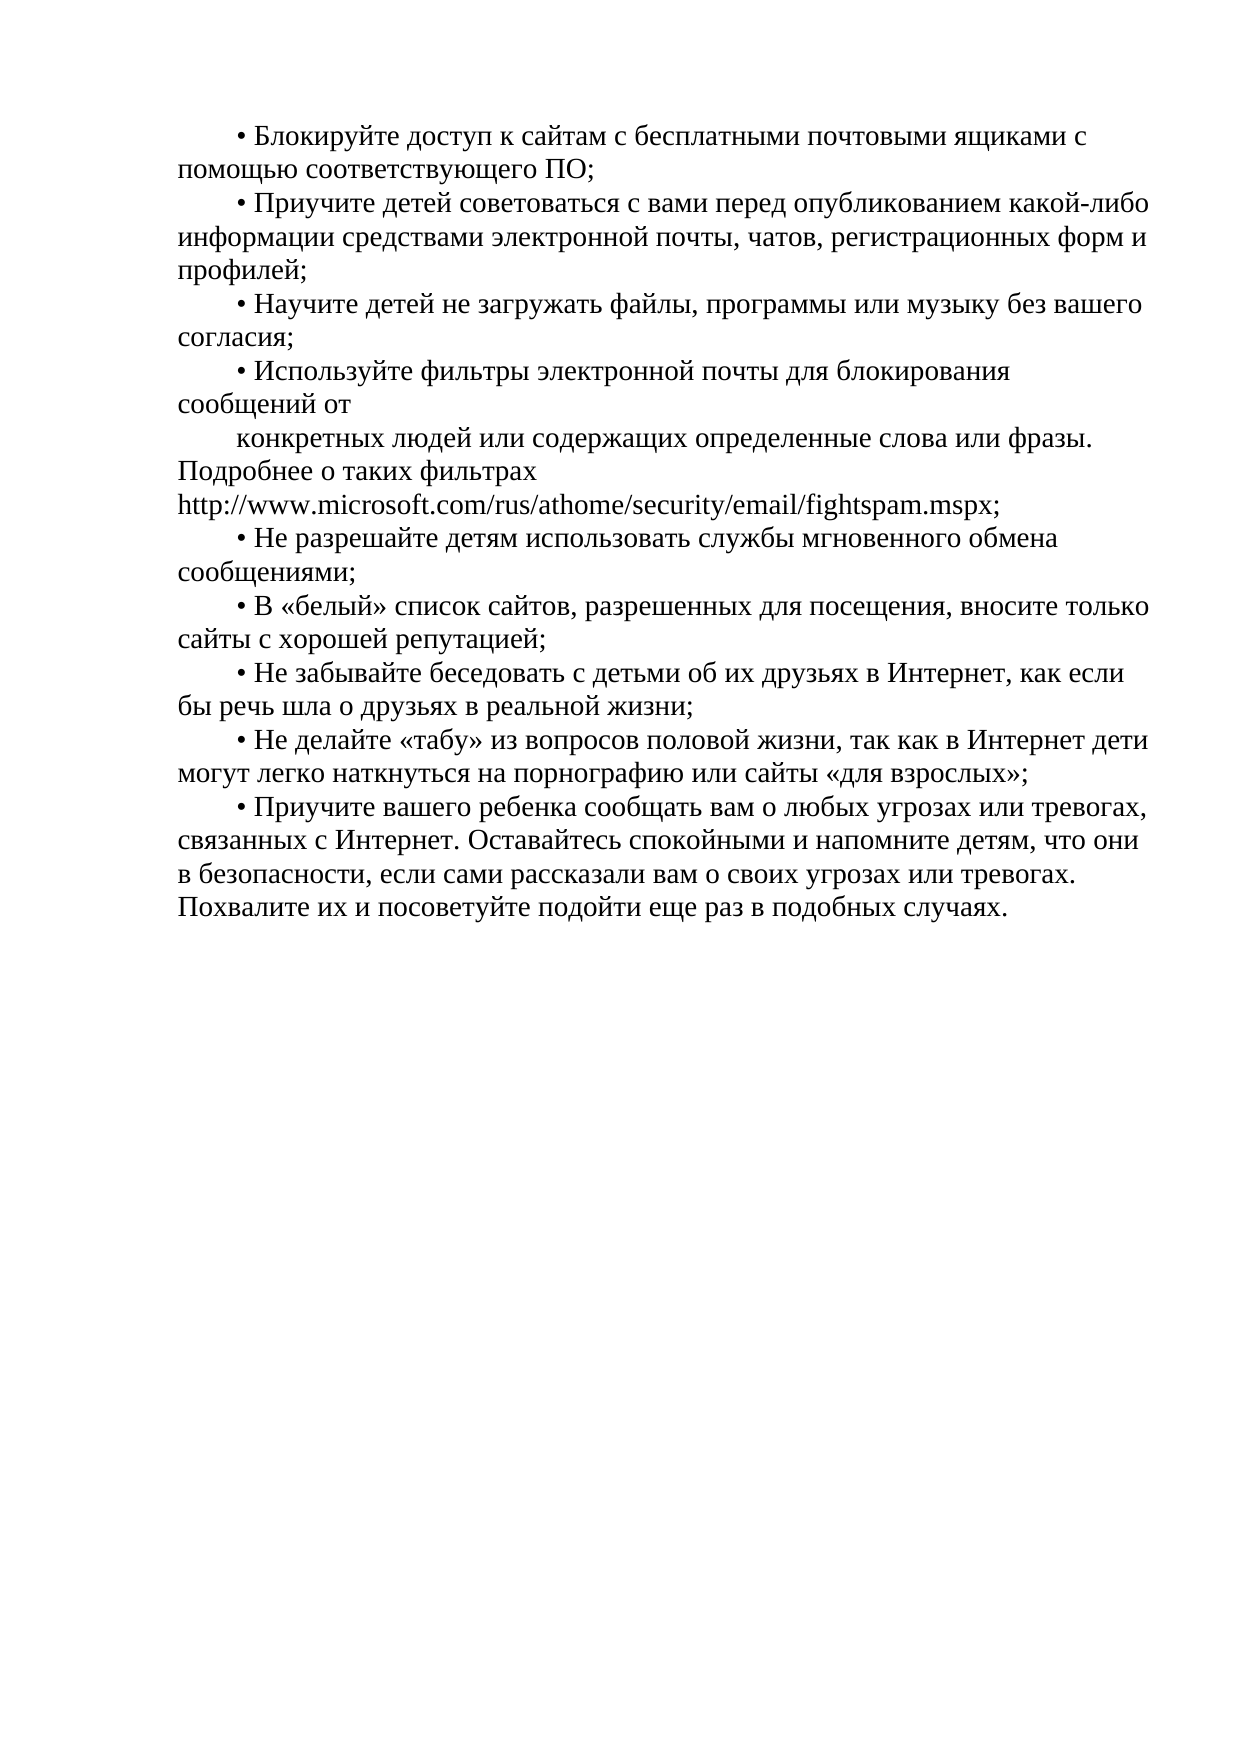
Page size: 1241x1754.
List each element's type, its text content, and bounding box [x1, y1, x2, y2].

text • Не забывайте беседовать с детьми об их друзьях в Интернет, как если бы речь шла о друзьях в реальной жизни; [177, 655, 1152, 722]
text • Приучите вашего ребенка сообщать вам о любых угрозах или тревогах, связанных с Интернет. Оставайтесь спокойными и напомните детям, что они в безопасности, если сами рассказали вам о своих угрозах или тревогах. Похвалите их и посоветуйте подойти еще раз в подобных случаях. [177, 789, 1152, 923]
text • Не разрешайте детям использовать службы мгновенного обмена сообщениями; [177, 521, 1152, 588]
text конкретных людей или содержащих определенные слова или фразы. Подробнее о таких фильтрах http://www.microsoft.com/rus/athome/security/email/fightspam.mspx; [177, 420, 1152, 521]
text • Блокируйте доступ к сайтам с бесплатными почтовыми ящиками с помощью соответствующего ПО; [177, 118, 1152, 185]
text • Не делайте «табу» из вопросов половой жизни, так как в Интернет дети могут легко наткнуться на порнографию или сайты «для взрослых»; [177, 722, 1152, 789]
text • В «белый» список сайтов, разрешенных для посещения, вносите только сайты с хорошей репутацией; [177, 588, 1152, 655]
text • Научите детей не загружать файлы, программы или музыку без вашего согласия; [177, 286, 1152, 353]
text • Используйте фильтры электронной почты для блокирования сообщений от [177, 353, 1152, 420]
text • Приучите детей советоваться с вами перед опубликованием какой-либо информации средствами электронной почты, чатов, регистрационных форм и профилей; [177, 185, 1152, 286]
